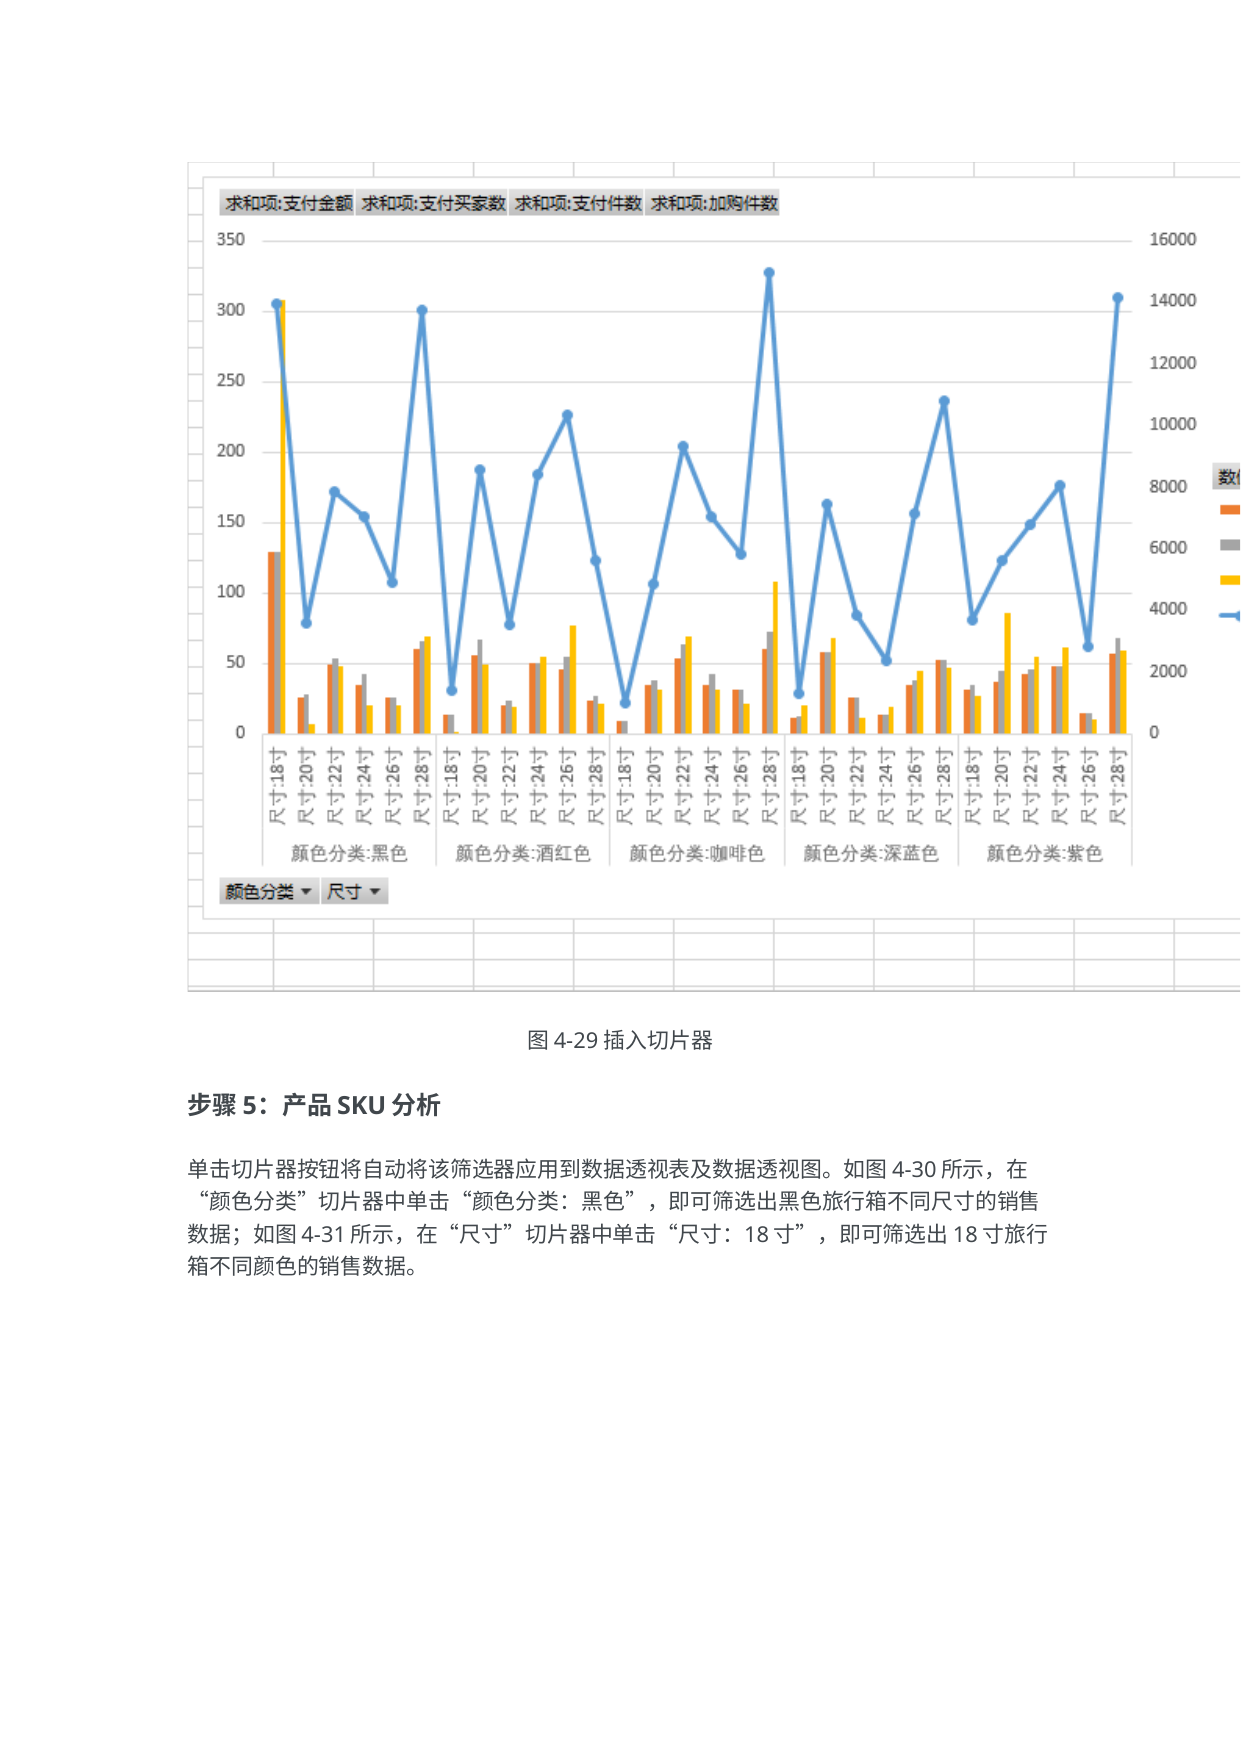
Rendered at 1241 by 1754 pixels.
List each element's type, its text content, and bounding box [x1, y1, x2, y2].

text 步骤5：产品SKU分析 [187, 1071, 1053, 1136]
text 图4-29 插入切片器 [187, 1023, 1053, 1055]
picture [187, 162, 1241, 992]
text 单击切片器按钮将自动将该筛选器应用到数据透视表及数据透视图。如图4-30所示，在“颜色分类”切片器中单击“颜色分类：黑色”，即可筛选出黑色旅行箱不同尺寸的销售数据；如图4-31所示，在“尺寸”切片器中单击“尺寸：18寸”，即可筛选出18寸旅行箱不同颜色的销售数据。 [187, 1151, 1053, 1281]
